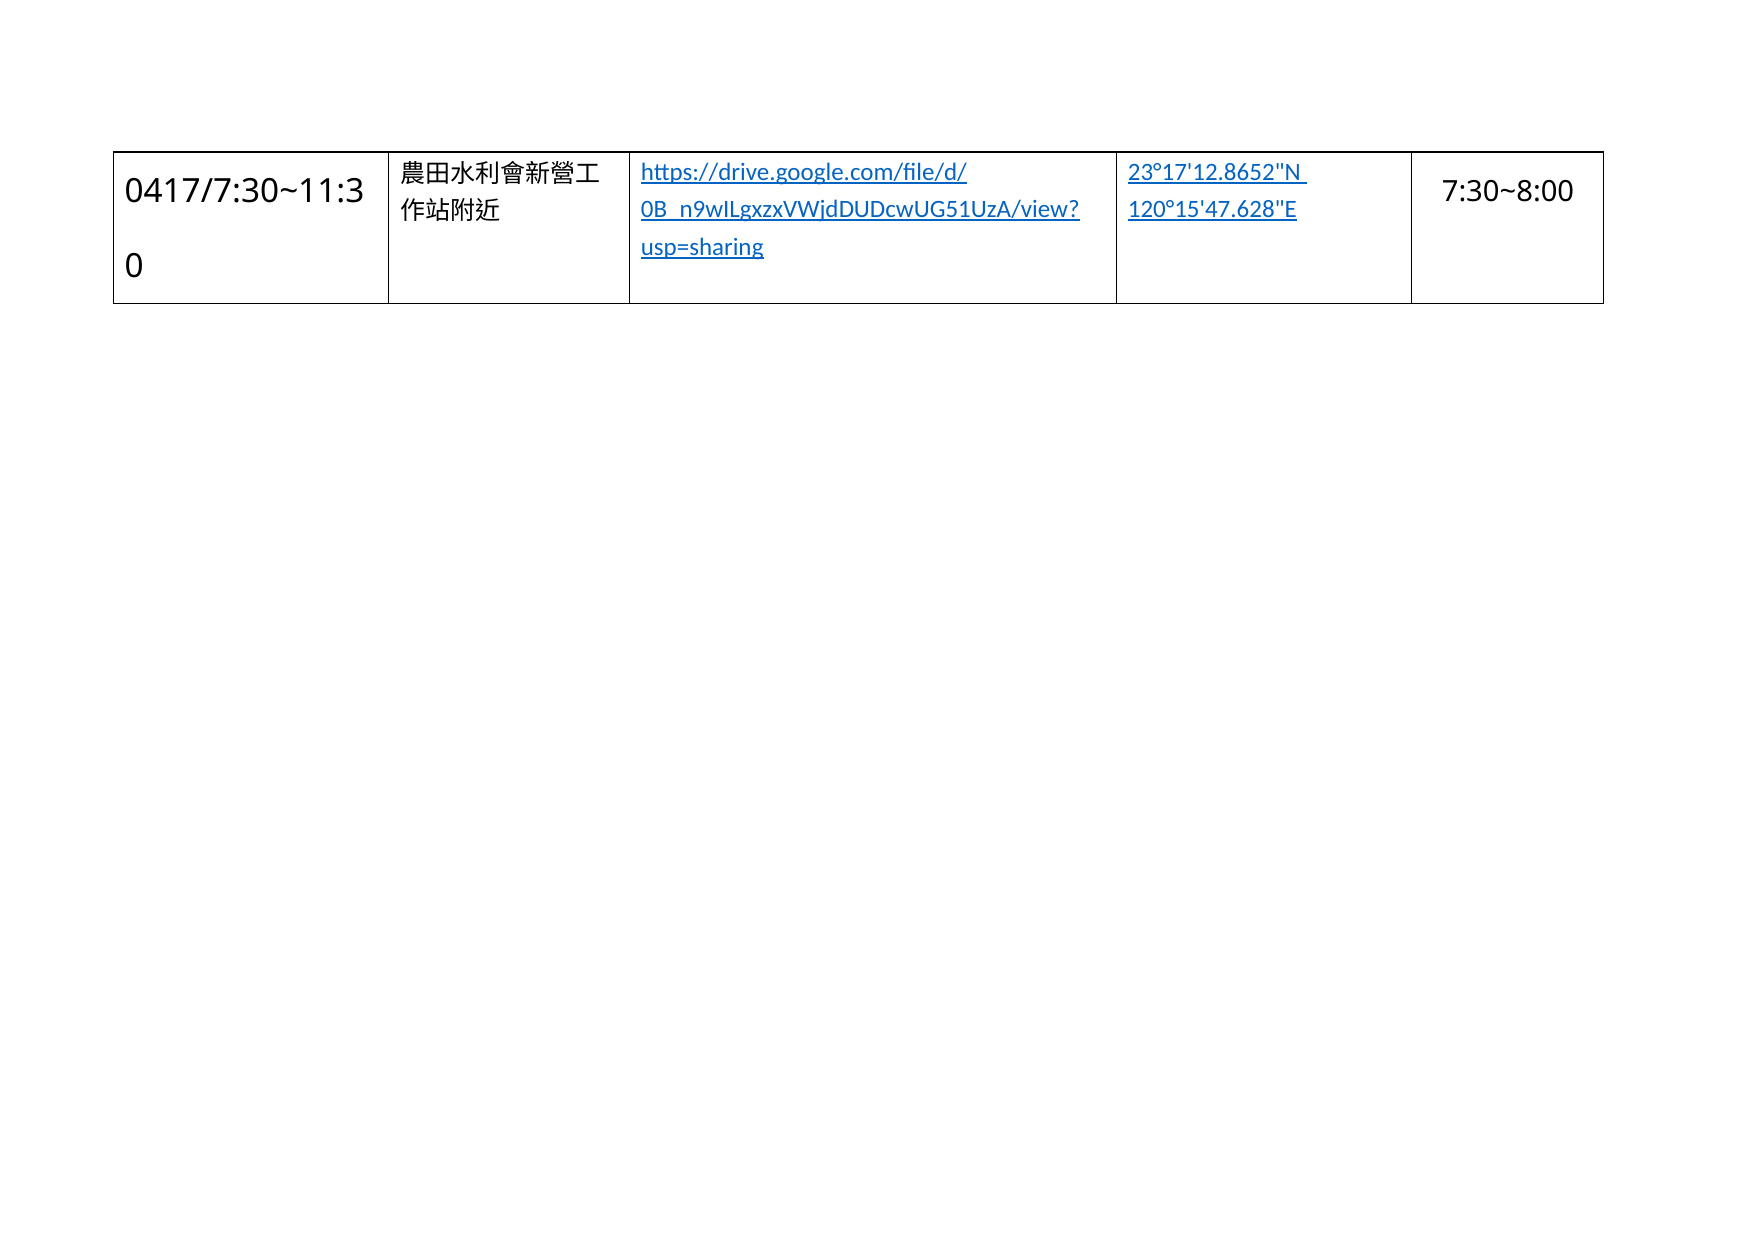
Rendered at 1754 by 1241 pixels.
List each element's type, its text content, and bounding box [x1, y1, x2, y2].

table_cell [630, 153, 1116, 302]
table_cell 0417/7:30~11:30 [114, 153, 388, 302]
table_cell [1117, 153, 1411, 302]
table_cell 7:30~8:00 [1412, 153, 1603, 302]
table_cell 農田水利會新營工作站附近 [389, 153, 629, 302]
